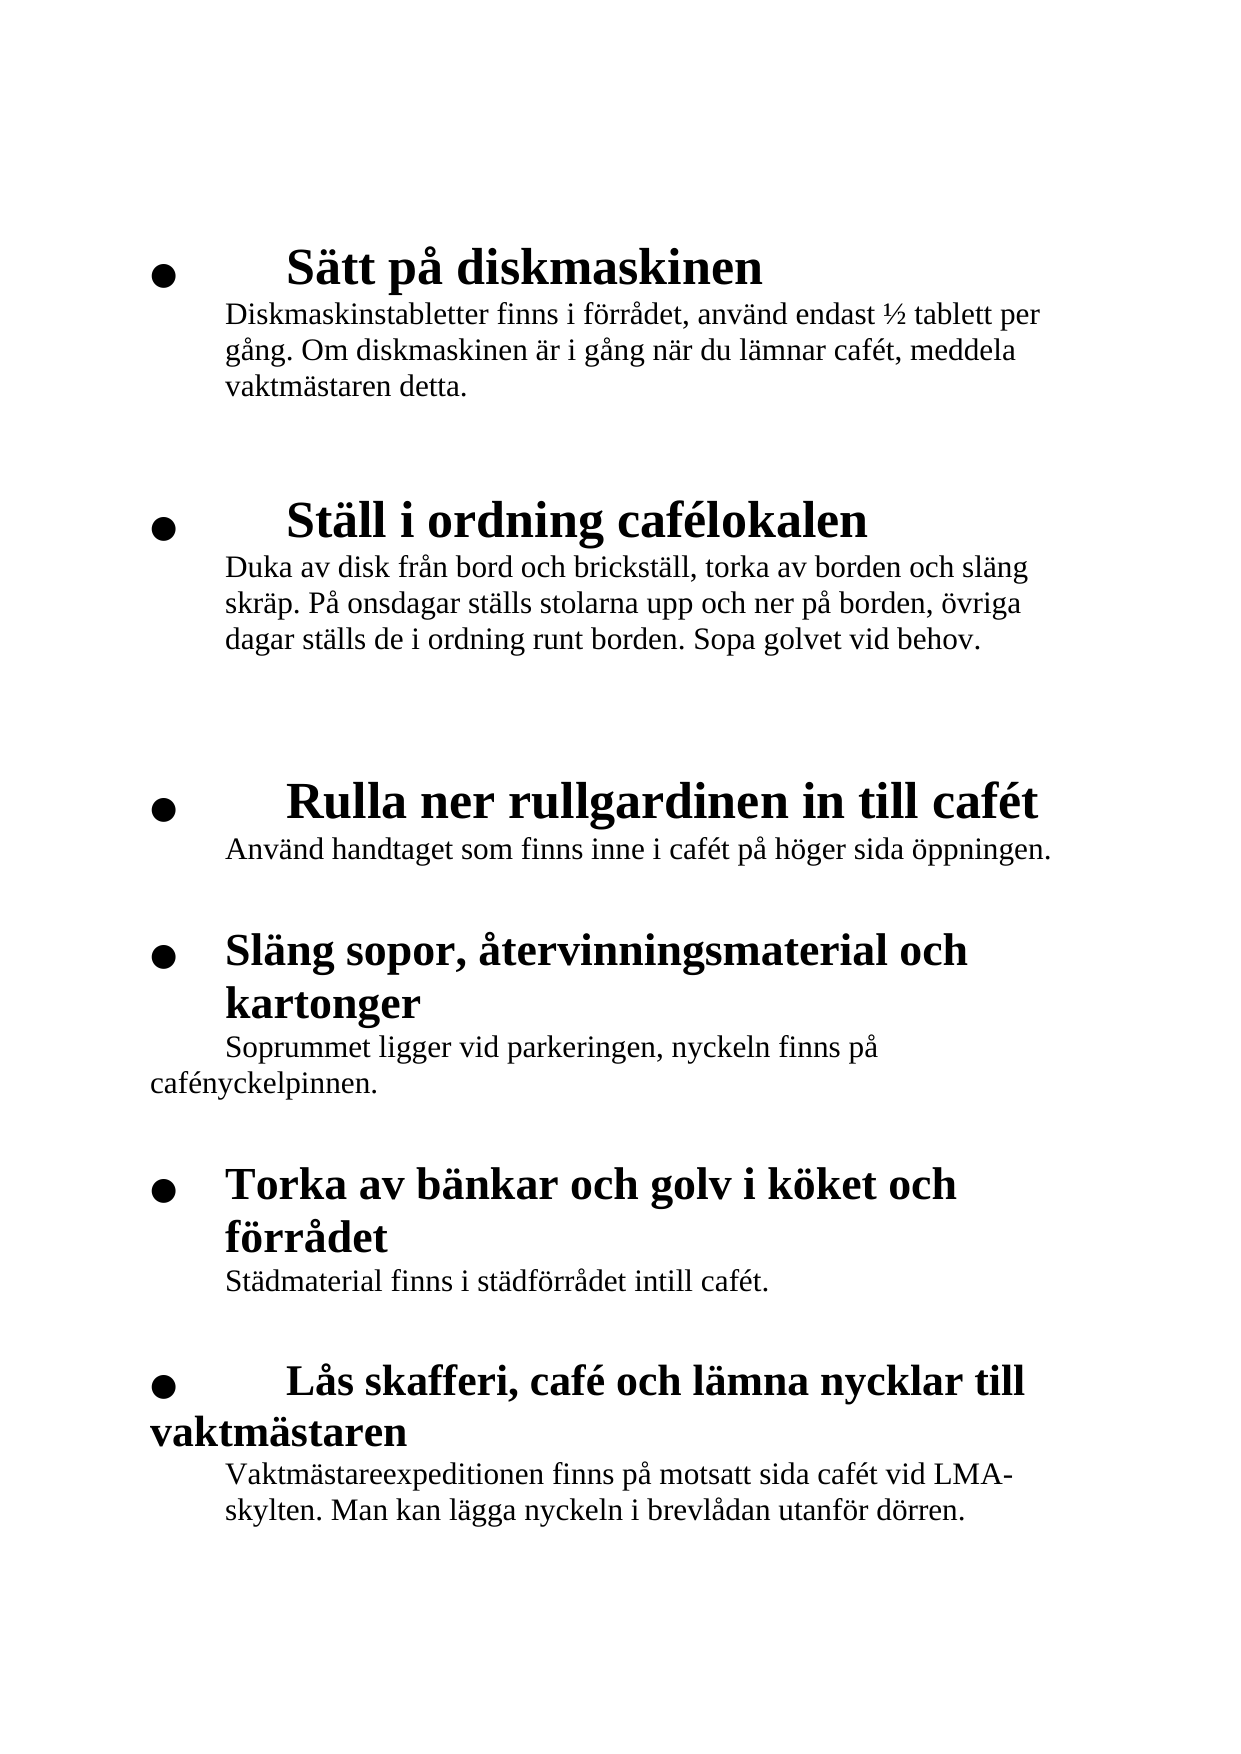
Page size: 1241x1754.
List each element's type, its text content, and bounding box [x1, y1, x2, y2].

text ● Rulla ner rullgardinen in till cafét [150, 770, 1090, 830]
text ● Lås skafferi, café och lämna nycklar till vaktmästaren [150, 1355, 1090, 1455]
text Diskmaskinstabletter finns i förrådet, använd endast ½ tablett per gång. Om diskmaskinen är i gång när du lämnar cafét, meddela vaktmästaren detta. [225, 295, 1090, 403]
text ● Torka av bänkar och golv i köket och förrådet [150, 1157, 1090, 1262]
text Använd handtaget som finns inne i cafét på höger sida öppningen. [150, 830, 1090, 866]
text ● Ställ i ordning cafélokalen [150, 489, 1090, 549]
text Duka av disk från bord och brickställ, torka av borden och släng skräp. På onsdagar ställs stolarna upp och ner på borden, övriga dagar ställs de i ordning runt borden. Sopa golvet vid behov. [225, 549, 1090, 656]
text Vaktmästareexpeditionen finns på motsatt sida cafét vid LMA-skylten. Man kan lägga nyckeln i brevlådan utanför dörren. [225, 1455, 1090, 1527]
text Soprummet ligger vid parkeringen, nyckeln finns på cafényckelpinnen. [150, 1028, 1090, 1100]
text Städmaterial finns i städförrådet intill cafét. [150, 1262, 1090, 1298]
text ● Sätt på diskmaskinen [150, 236, 1090, 295]
text ● Släng sopor, återvinningsmaterial och kartonger [150, 923, 1090, 1028]
